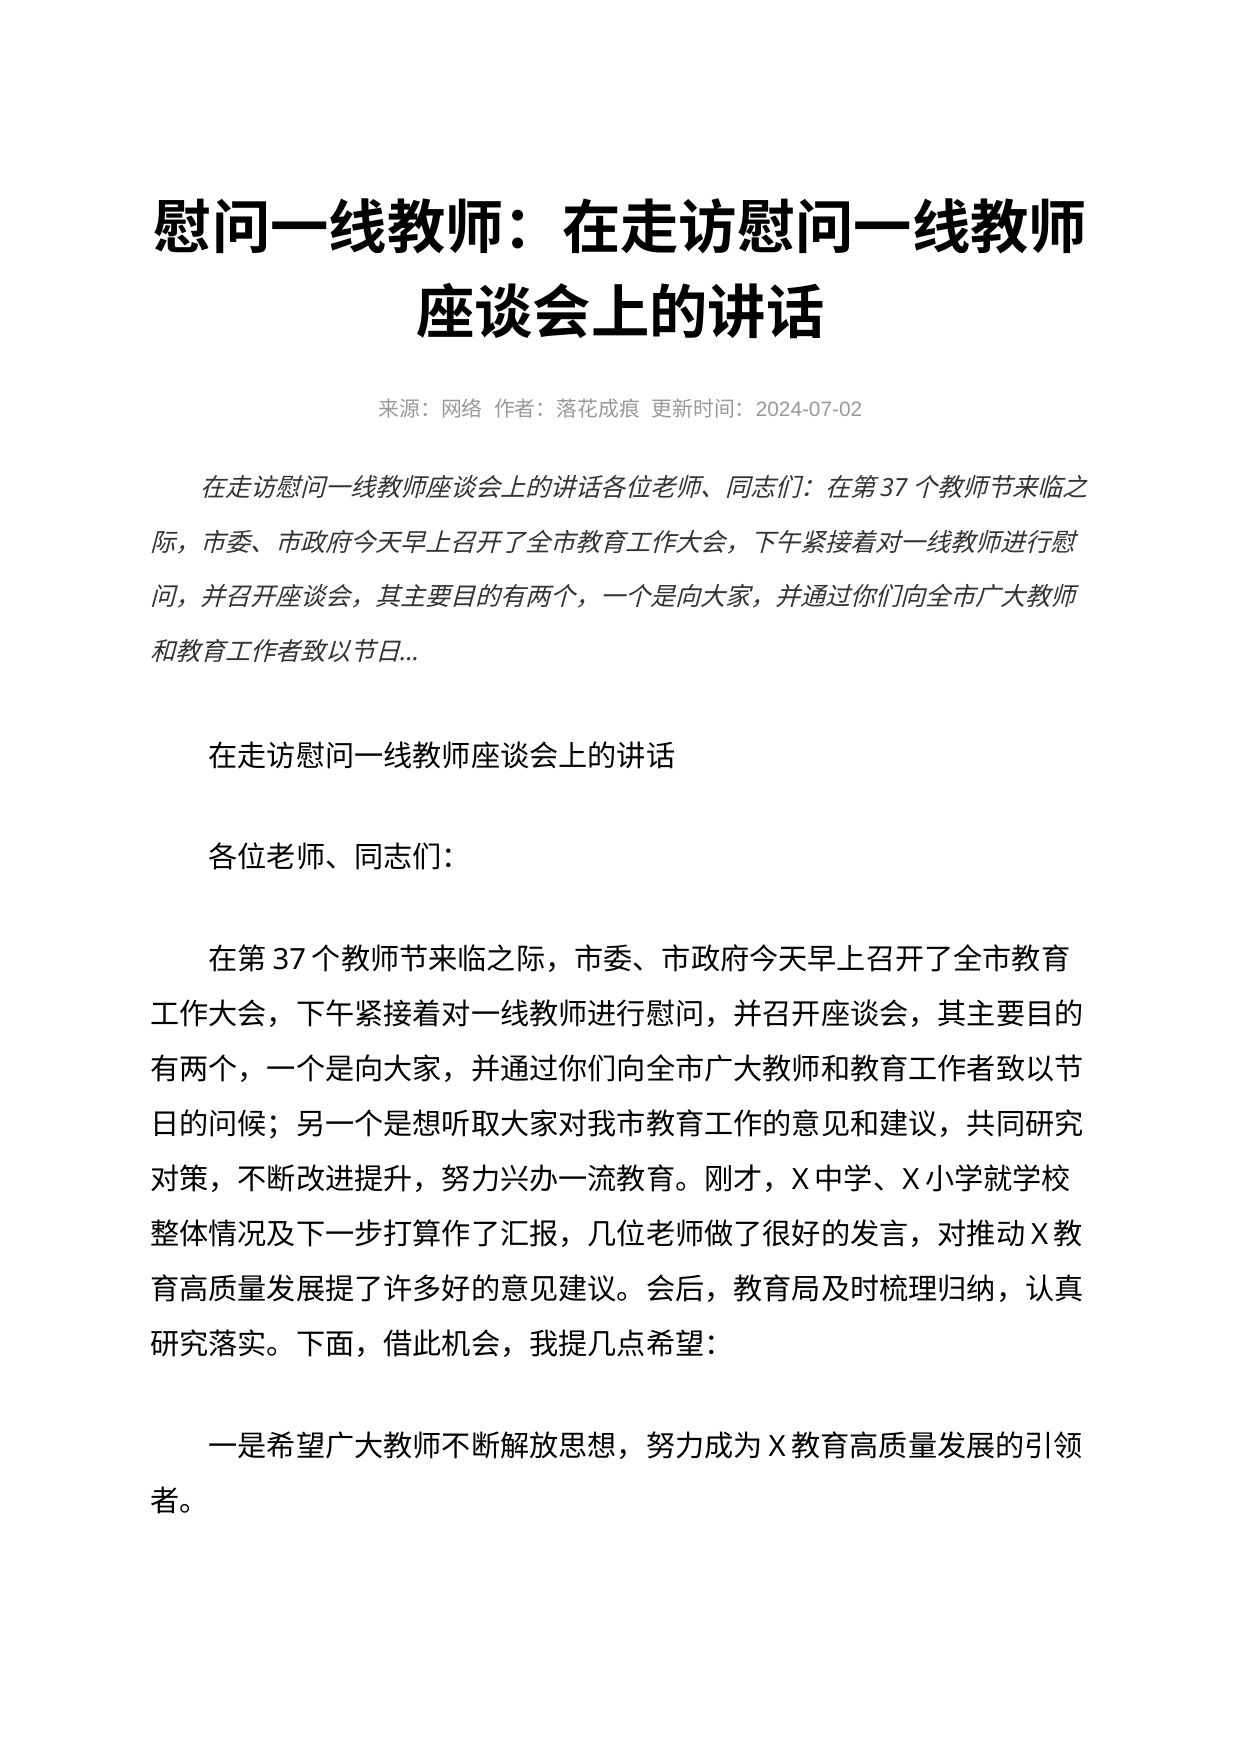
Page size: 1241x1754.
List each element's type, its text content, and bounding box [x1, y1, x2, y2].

text 在走访慰问一线教师座谈会上的讲话各位老师、同志们：在第37个教师节来临之际，市委、市政府今天早上召开了全市教育工作大会，下午紧接着对一线教师进行慰问，并召开座谈会，其主要目的有两个，一个是向大家，并通过你们向全市广大教师和教育工作者致以节日... [150, 468, 1090, 667]
text 各位老师、同志们： [150, 834, 1090, 876]
text 来源：网络 作者：落花成痕 更新时间：2024-07-02 [150, 397, 1090, 421]
text 在第37个教师节来临之际，市委、市政府今天早上召开了全市教育工作大会，下午紧接着对一线教师进行慰问，并召开座谈会，其主要目的有两个，一个是向大家，并通过你们向全市广大教师和教育工作者致以节日的问候；另一个是想听取大家对我市教育工作的意见和建议，共同研究对策，不断改进提升，努力兴办一流教育。刚才，X中学、X小学就学校整体情况及下一步打算作了汇报，几位老师做了很好的发言，对推动X教育高质量发展提了许多好的意见建议。会后，教育局及时梳理归纳，认真研究落实。下面，借此机会，我提几点希望： [150, 936, 1090, 1363]
text 在走访慰问一线教师座谈会上的讲话 [150, 732, 1090, 774]
text 一是希望广大教师不断解放思想，努力成为X教育高质量发展的引领者。 [150, 1422, 1090, 1519]
subtitle 慰问一线教师：在走访慰问一线教师座谈会上的讲话 [150, 181, 1090, 350]
